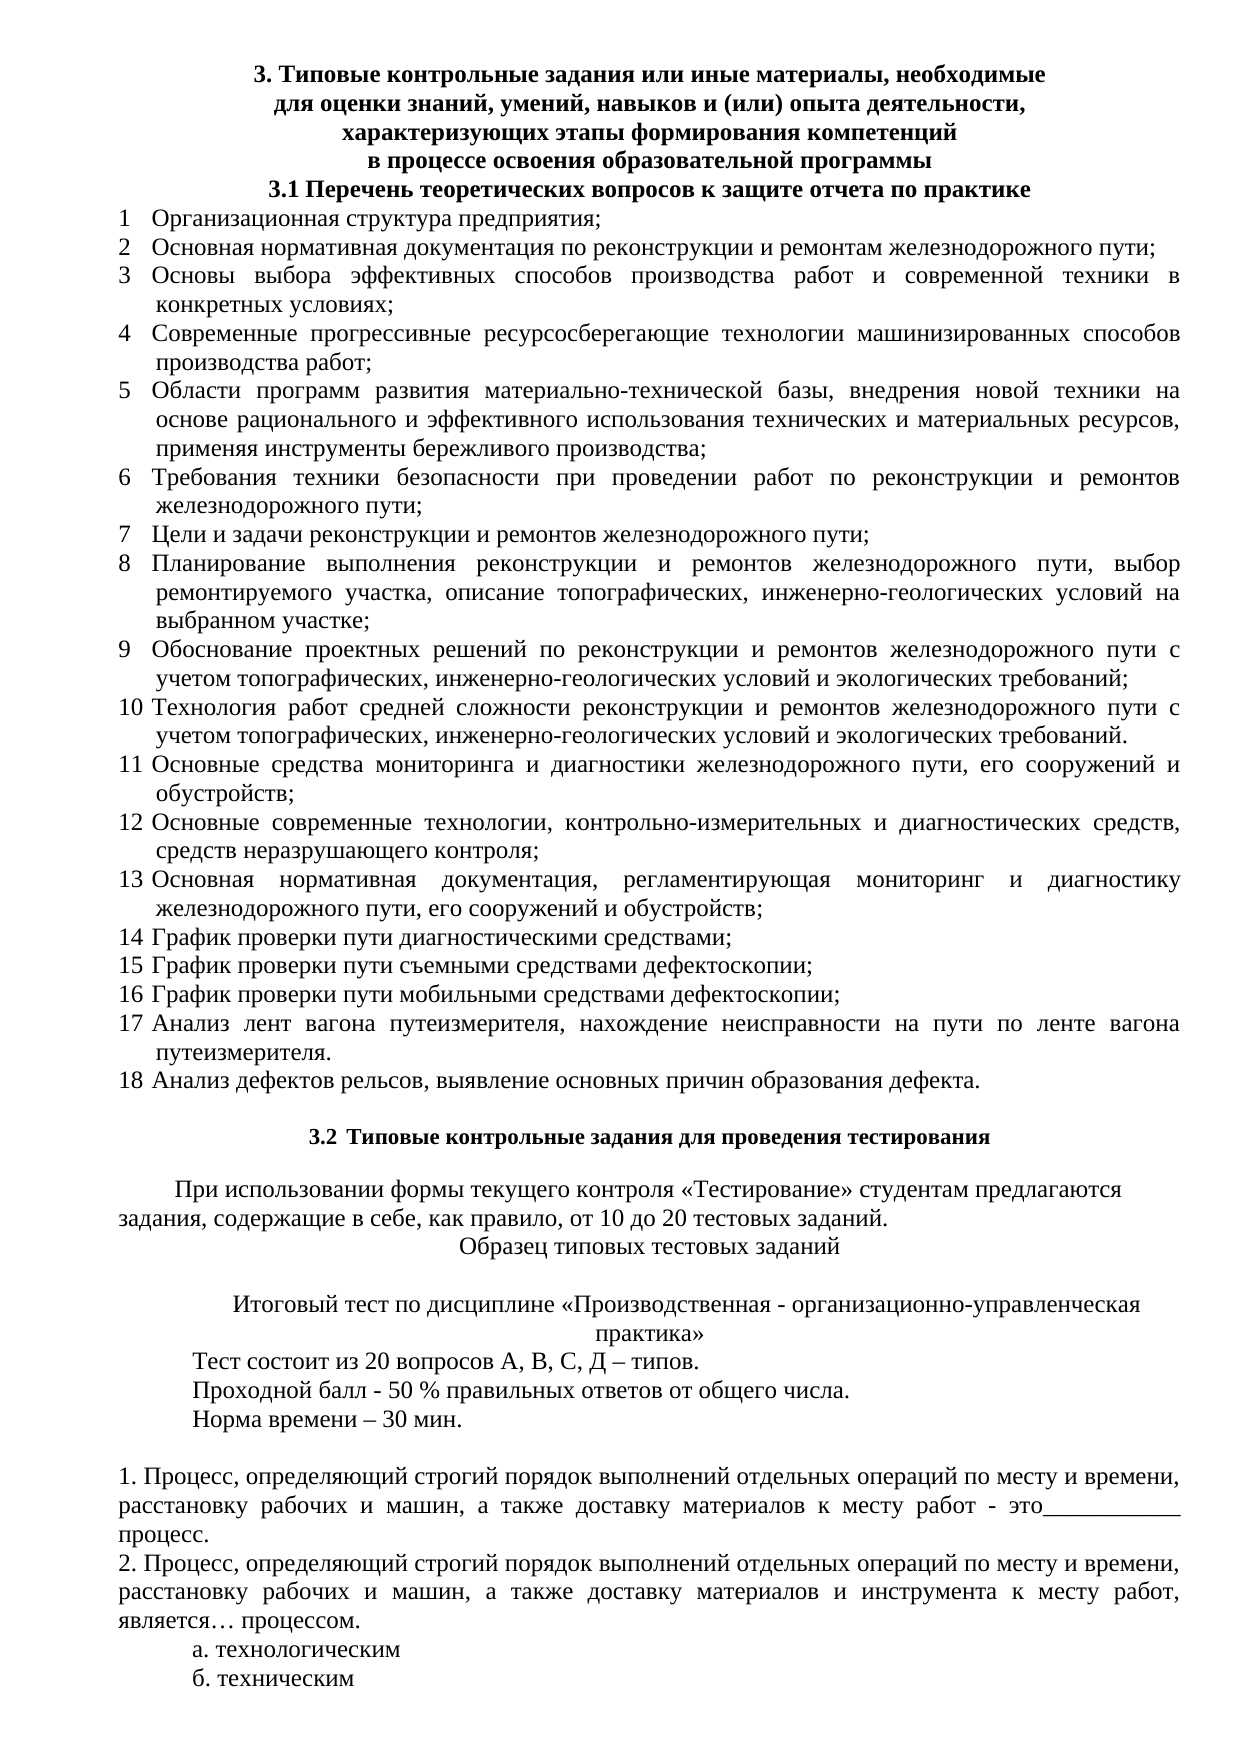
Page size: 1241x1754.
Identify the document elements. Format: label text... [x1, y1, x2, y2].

list Планирование выполнения реконструкции и ремонтов железнодорожного пути, выбор ремонтируемого участка, описание топографических, инженерно-геологических условий на выбранном участке; [118, 548, 1181, 634]
list Современные прогрессивные ресурсосберегающие технологии машинизированных способов производства работ; [118, 318, 1181, 375]
text При использовании формы текущего контроля «Тестирование» студентам предлагаются задания, содержащие в себе, как правило, от 10 до 20 тестовых заданий. [118, 1174, 1181, 1231]
text а. технологическим [118, 1634, 1181, 1663]
list Обоснование проектных решений по реконструкции и ремонтов железнодорожного пути с учетом топографических, инженерно-геологических условий и экологических требований; [118, 634, 1181, 692]
list Требования техники безопасности при проведении работ по реконструкции и ремонтов железнодорожного пути; [118, 462, 1181, 519]
list Технология работ средней сложности реконструкции и ремонтов железнодорожного пути с учетом топографических, инженерно-геологических условий и экологических требований. [118, 692, 1181, 749]
list Анализ дефектов рельсов, выявление основных причин образования дефекта. [118, 1065, 1181, 1094]
text Тест состоит из 20 вопросов А, В, С, Д – типов. [118, 1346, 1181, 1375]
text Образец типовых тестовых заданий [118, 1231, 1181, 1260]
list Анализ лент вагона путеизмерителя, нахождение неисправности на пути по ленте вагона путеизмерителя. [118, 1008, 1181, 1065]
list Типовые контрольные задания для проведения тестирования [118, 1123, 1181, 1149]
text Проходной балл - 50 % правильных ответов от общего числа. [118, 1375, 1181, 1404]
text Итоговый тест по дисциплине «Производственная - организационно-управленческая практика» [118, 1289, 1181, 1346]
list Области программ развития материально-технической базы, внедрения новой техники на основе рационального и эффективного использования технических и материальных ресурсов, применяя инструменты бережливого производства; [118, 375, 1181, 462]
list Основная нормативная документация, регламентирующая мониторинг и диагностику железнодорожного пути, его сооружений и обустройств; [118, 864, 1181, 922]
list Основные средства мониторинга и диагностики железнодорожного пути, его сооружений и обустройств; [118, 749, 1181, 807]
text Норма времени – 30 мин. [118, 1404, 1181, 1433]
text б. техническим [118, 1663, 1181, 1691]
list График проверки пути съемными средствами дефектоскопии; [118, 950, 1181, 979]
list Организационная структура предприятия; [118, 203, 1181, 232]
list Основная нормативная документация по реконструкции и ремонтам железнодорожного пути; [118, 232, 1181, 260]
text 2. Процесс, определяющий строгий порядок выполнений отдельных операций по месту и времени, расстановку рабочих и машин, а также доставку материалов и инструмента к месту работ, является… процессом. [118, 1548, 1181, 1634]
text 3. Типовые контрольные задания или иные материалы, необходимые [118, 59, 1181, 88]
list График проверки пути мобильными средствами дефектоскопии; [118, 979, 1181, 1008]
text в процессе освоения образовательной программы [118, 145, 1181, 174]
list Основные современные технологии, контрольно-измерительных и диагностических средств, средств неразрушающего контроля; [118, 807, 1181, 864]
text 1. Процесс, определяющий строгий порядок выполнений отдельных операций по месту и времени, расстановку рабочих и машин, а также доставку материалов к месту работ - это___________ процесс. [118, 1461, 1181, 1548]
list Цели и задачи реконструкции и ремонтов железнодорожного пути; [118, 519, 1181, 548]
list Основы выбора эффективных способов производства работ и современной техники в конкретных условиях; [118, 260, 1181, 318]
list График проверки пути диагностическими средствами; [118, 922, 1181, 950]
text характеризующих этапы формирования компетенций [118, 117, 1181, 145]
list Перечень теоретических вопросов к защите отчета по практике [118, 174, 1181, 203]
text для оценки знаний, умений, навыков и (или) опыта деятельности, [118, 88, 1181, 117]
